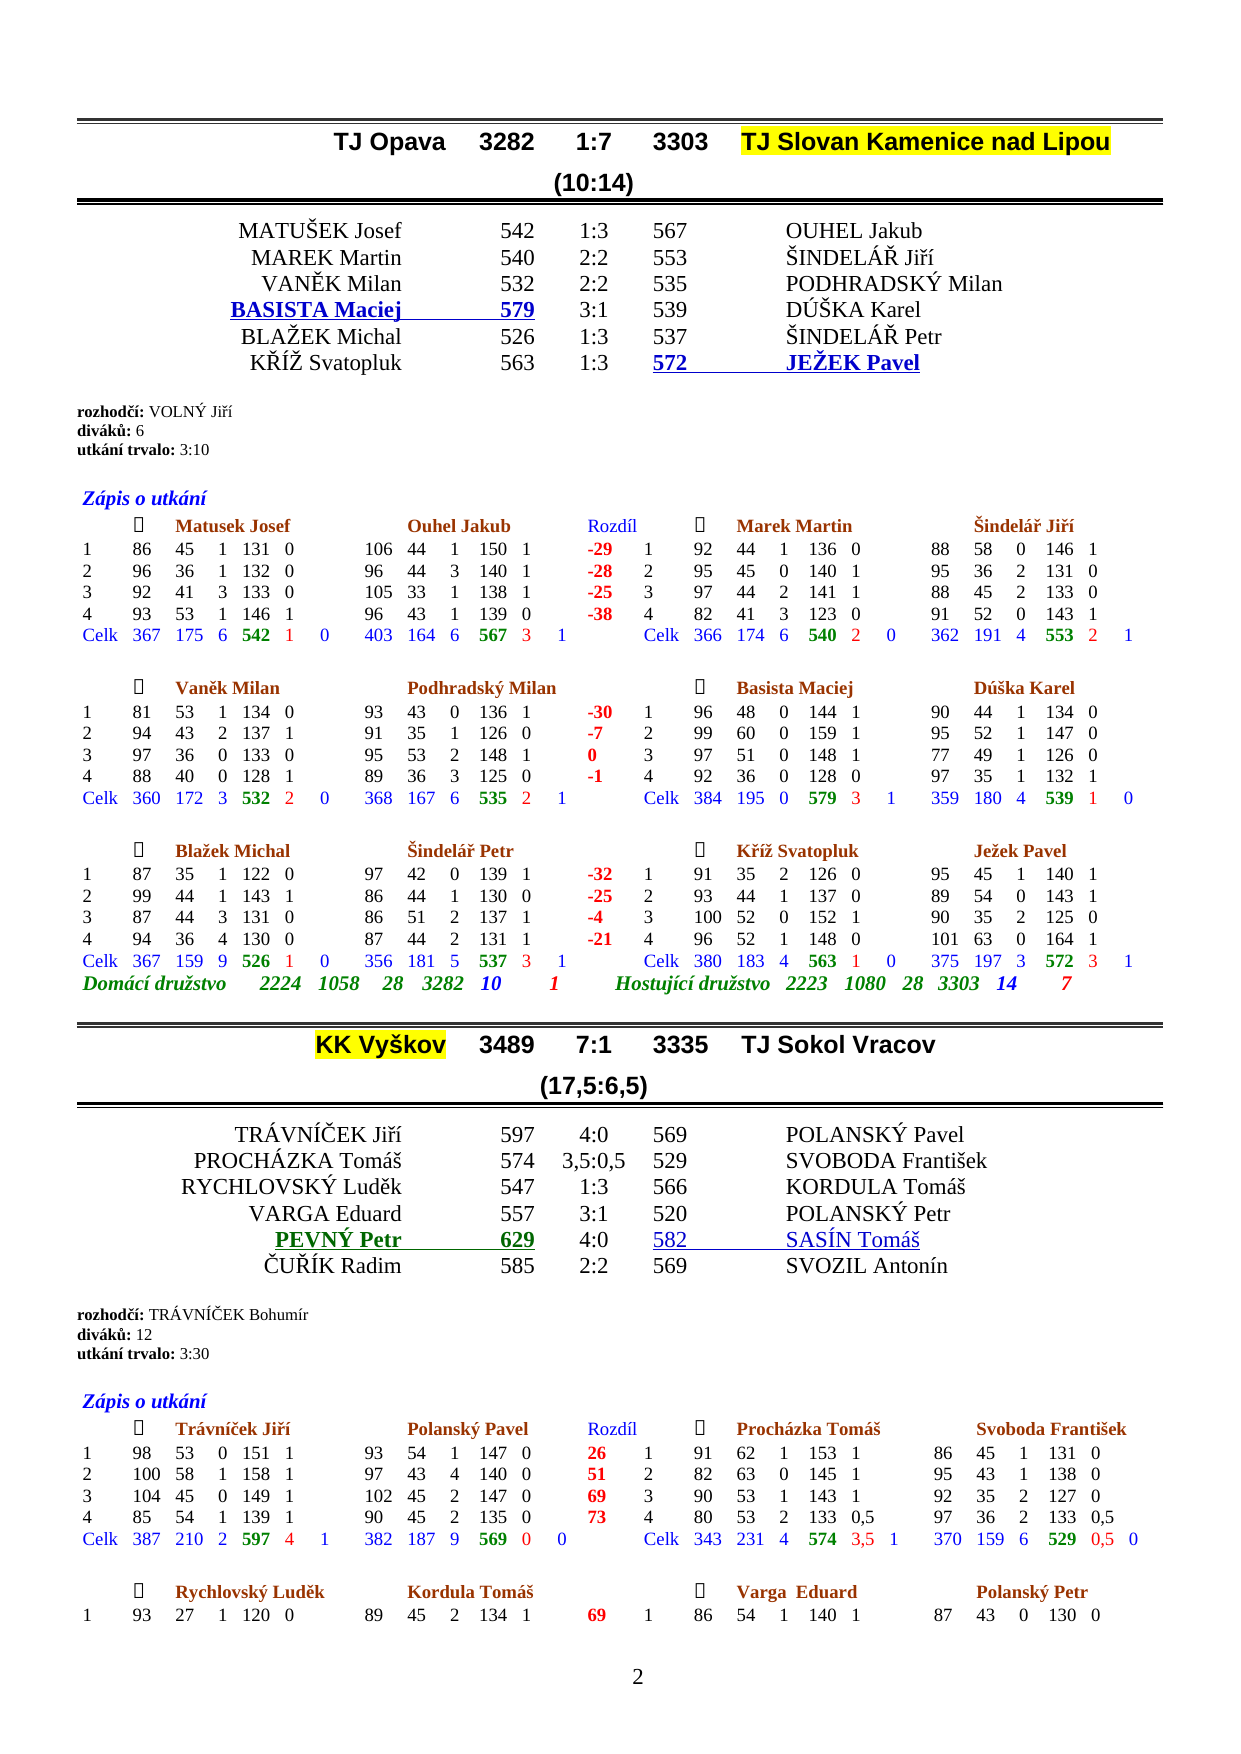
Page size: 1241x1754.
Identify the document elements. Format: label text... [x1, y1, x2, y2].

text 1 93 27 1 120 0 89 45 2 134 1 69 1 86 54 1 140 1 87 43 0 130 0 [82, 1604, 1163, 1626]
text Celk 387 210 2 597 4 1 382 187 9 569 0 0 Celk 343 231 4 574 3,5 1 370 159 6 529 0,5 0 [82, 1528, 1163, 1549]
text 2 96 36 1 132 0 96 44 3 140 1 -28 2 95 45 0 140 1 95 36 2 131 0 [82, 560, 1163, 581]
text PEVNÝ Petr 629 4:0 582 SASÍN Tomáš [77, 1226, 1163, 1252]
text Domácí družstvo 2224 1058 28 3282 10 1 Hostující družstvo 2223 1080 28 3303 14 7 [82, 971, 1163, 995]
text 4 94 36 4 130 0 87 44 2 131 1 -21 4 96 52 1 148 0 101 63 0 164 1 [82, 928, 1163, 949]
text 1 81 53 1 134 0 93 43 0 136 1 -30 1 96 48 0 144 1 90 44 1 134 0 [82, 701, 1163, 722]
text 3 104 45 0 149 1 102 45 2 147 0 69 3 90 53 1 143 1 92 35 2 127 0 [82, 1485, 1163, 1506]
text  Blažek Michal Šindelář Petr  Kříž Svatopluk Ježek Pavel [82, 835, 1163, 863]
text PROCHÁZKA Tomáš 574 3,5:0,5 529 SVOBODA František [77, 1147, 1163, 1173]
text utkání trvalo: 3:10 [77, 440, 1163, 459]
text KK Vyškov 3489 7:1 3335 TJ Sokol Vracov [77, 1028, 1163, 1059]
text MATUŠEK Josef 542 1:3 567 OUHEL Jakub [77, 217, 1163, 244]
text  Trávníček Jiří Polanský Pavel Rozdíl  Procházka Tomáš Svoboda František [82, 1413, 1163, 1442]
text diváků: 12 [77, 1324, 1163, 1343]
text rozhodčí: TRÁVNÍČEK Bohumír [77, 1305, 1163, 1324]
text  Rychlovský Luděk Kordula Tomáš  Varga Eduard Polanský Petr [82, 1576, 1163, 1604]
text 1 98 53 0 151 1 93 54 1 147 0 26 1 91 62 1 153 1 86 45 1 131 0 [82, 1442, 1163, 1463]
text 2 100 58 1 158 1 97 43 4 140 0 51 2 82 63 0 145 1 95 43 1 138 0 [82, 1463, 1163, 1485]
text 4 93 53 1 146 1 96 43 1 139 0 -38 4 82 41 3 123 0 91 52 0 143 1 [82, 603, 1163, 624]
text 4 88 40 0 128 1 89 36 3 125 0 -1 4 92 36 0 128 0 97 35 1 132 1 [82, 765, 1163, 787]
text (10:14) [77, 159, 1163, 198]
text VARGA Eduard 557 3:1 520 POLANSKÝ Petr [77, 1200, 1163, 1226]
text rozhodčí: VOLNÝ Jiří [77, 402, 1163, 421]
text (17,5:6,5) [77, 1063, 1163, 1102]
text 3 87 44 3 131 0 86 51 2 137 1 -4 3 100 52 0 152 1 90 35 2 125 0 [82, 906, 1163, 928]
text KŘÍŽ Svatopluk 563 1:3 572 JEŽEK Pavel [77, 349, 1163, 375]
text 1 86 45 1 131 0 106 44 1 150 1 -29 1 92 44 1 136 0 88 58 0 146 1 [82, 538, 1163, 560]
text RYCHLOVSKÝ Luděk 547 1:3 566 KORDULA Tomáš [77, 1173, 1163, 1200]
text diváků: 6 [77, 421, 1163, 440]
text VANĚK Milan 532 2:2 535 PODHRADSKÝ Milan [77, 270, 1163, 296]
text 2 99 44 1 143 1 86 44 1 130 0 -25 2 93 44 1 137 0 89 54 0 143 1 [82, 885, 1163, 906]
text 1 87 35 1 122 0 97 42 0 139 1 -32 1 91 35 2 126 0 95 45 1 140 1 [82, 863, 1163, 885]
text  Vaněk Milan Podhradský Milan  Basista Maciej Dúška Karel [82, 672, 1163, 701]
text  Matusek Josef Ouhel Jakub Rozdíl  Marek Martin Šindelář Jiří [82, 510, 1163, 538]
text MAREK Martin 540 2:2 553 ŠINDELÁŘ Jiří [77, 244, 1163, 270]
text Celk 367 175 6 542 1 0 403 164 6 567 3 1 Celk 366 174 6 540 2 0 362 191 4 553 2 1 [82, 624, 1163, 646]
text Zápis o utkání [82, 486, 1163, 510]
text 3 97 36 0 133 0 95 53 2 148 1 0 3 97 51 0 148 1 77 49 1 126 0 [82, 744, 1163, 765]
text 2 94 43 2 137 1 91 35 1 126 0 -7 2 99 60 0 159 1 95 52 1 147 0 [82, 722, 1163, 744]
text 4 85 54 1 139 1 90 45 2 135 0 73 4 80 53 2 133 0,5 97 36 2 133 0,5 [82, 1506, 1163, 1528]
text BLAŽEK Michal 526 1:3 537 ŠINDELÁŘ Petr [77, 323, 1163, 349]
text Celk 367 159 9 526 1 0 356 181 5 537 3 1 Celk 380 183 4 563 1 0 375 197 3 572 3 1 [82, 949, 1163, 971]
text utkání trvalo: 3:30 [77, 1343, 1163, 1363]
text TRÁVNÍČEK Jiří 597 4:0 569 POLANSKÝ Pavel [77, 1121, 1163, 1147]
text 3 92 41 3 133 0 105 33 1 138 1 -25 3 97 44 2 141 1 88 45 2 133 0 [82, 581, 1163, 603]
text TJ Opava 3282 1:7 3303 TJ Slovan Kamenice nad Lipou [77, 124, 1163, 155]
text ČUŘÍK Radim 585 2:2 569 SVOZIL Antonín [77, 1252, 1163, 1279]
text BASISTA Maciej 579 3:1 539 DÚŠKA Karel [77, 296, 1163, 323]
text Zápis o utkání [82, 1389, 1163, 1413]
text Celk 360 172 3 532 2 0 368 167 6 535 2 1 Celk 384 195 0 579 3 1 359 180 4 539 1 0 [82, 787, 1163, 808]
